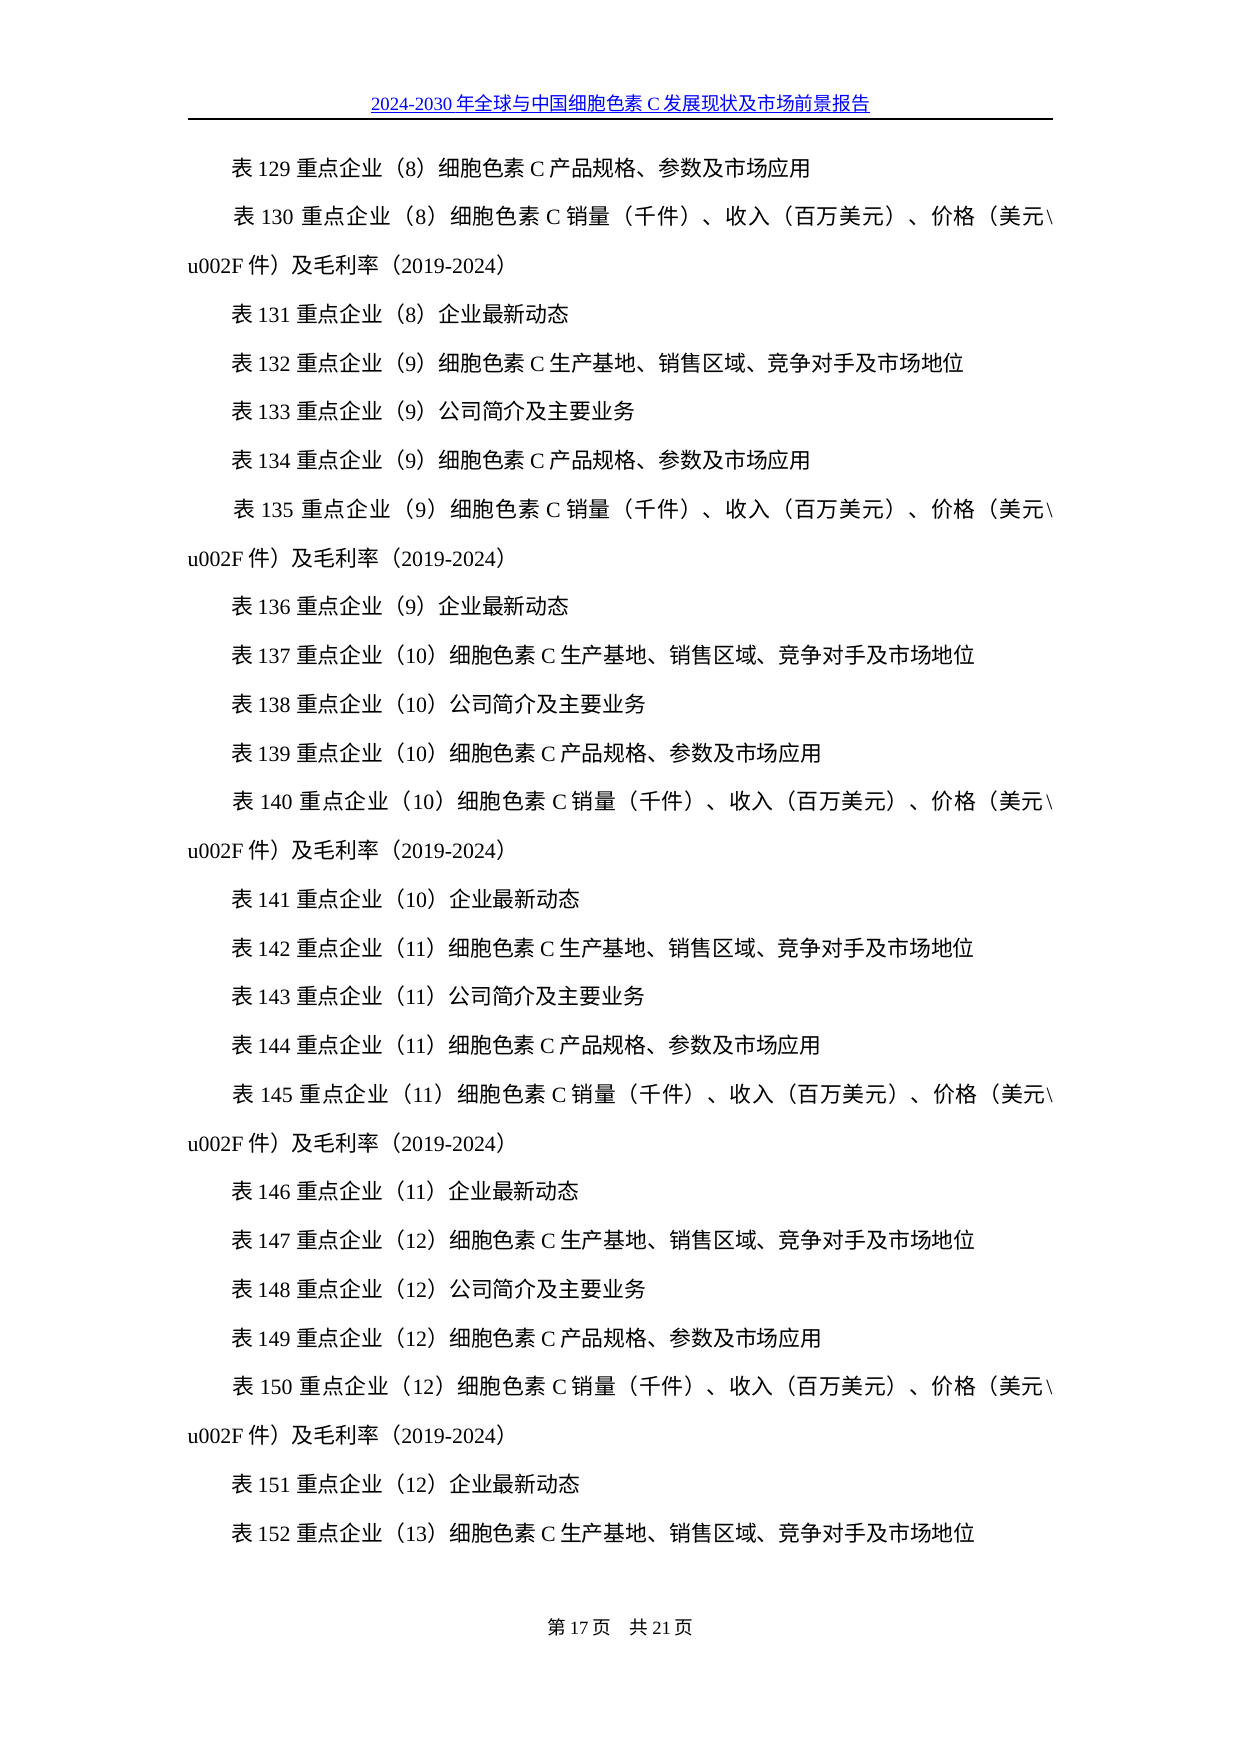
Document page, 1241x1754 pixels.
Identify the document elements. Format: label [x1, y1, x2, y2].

text [187, 150, 1053, 1548]
